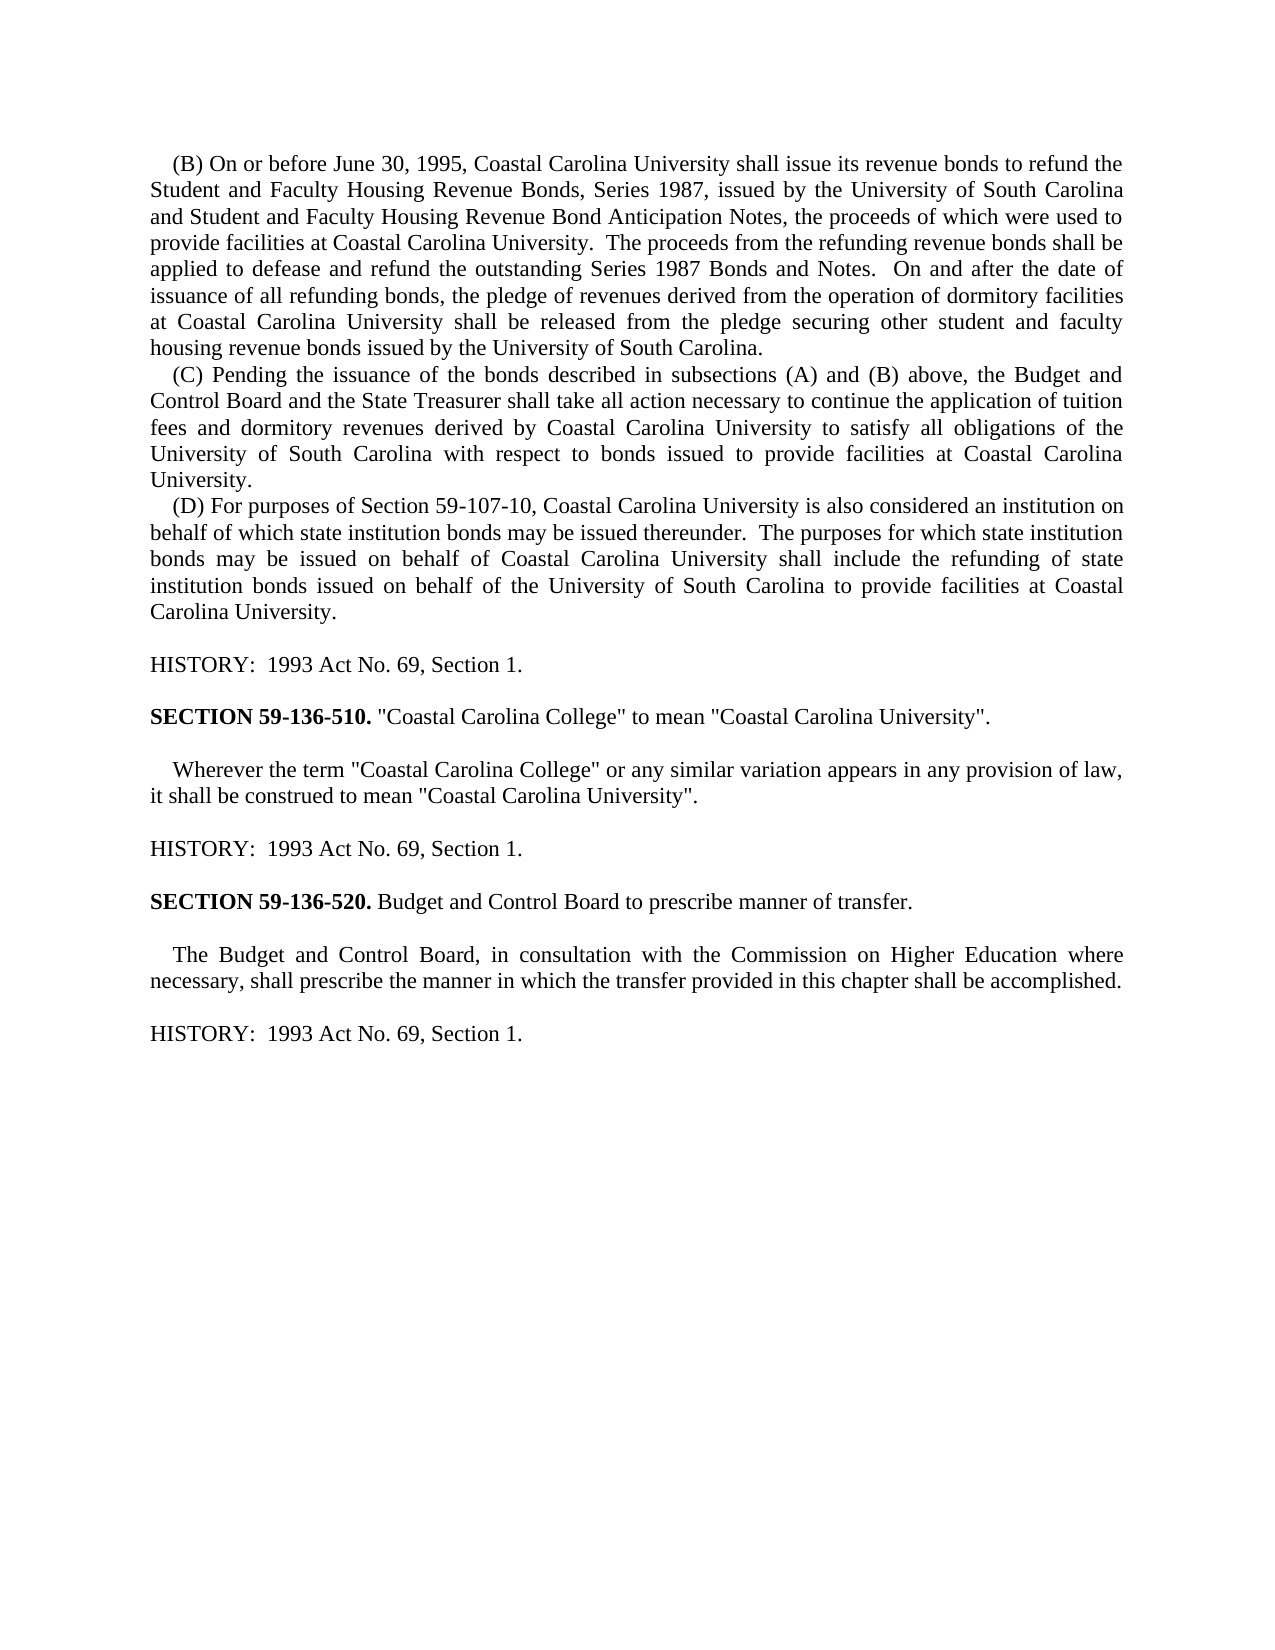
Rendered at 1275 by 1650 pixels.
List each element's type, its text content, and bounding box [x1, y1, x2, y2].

text HISTORY: 1993 Act No. 69, Section 1. [150, 651, 1125, 677]
text SECTION 59-136-510. "Coastal Carolina College" to mean "Coastal Carolina University". [150, 703, 1125, 730]
text HISTORY: 1993 Act No. 69, Section 1. [150, 835, 1125, 862]
text (D) For purposes of Section 59-107-10, Coastal Carolina University is also considered an institution on behalf of which state institution bonds may be issued thereunder. The purposes for which state institution bonds may be issued on behalf of Coastal Carolina University shall include the refunding of state institution bonds issued on behalf of the University of South Carolina to provide facilities at Coastal Carolina University. [150, 493, 1125, 624]
text SECTION 59-136-520. Budget and Control Board to prescribe manner of transfer. [150, 888, 1125, 914]
text (C) Pending the issuance of the bonds described in subsections (A) and (B) above, the Budget and Control Board and the State Treasurer shall take all action necessary to continue the application of tuition fees and dormitory revenues derived by Coastal Carolina University to satisfy all obligations of the University of South Carolina with respect to bonds issued to provide facilities at Coastal Carolina University. [150, 361, 1125, 493]
text HISTORY: 1993 Act No. 69, Section 1. [150, 1020, 1125, 1046]
text The Budget and Control Board, in consultation with the Commission on Higher Education where necessary, shall prescribe the manner in which the transfer provided in this chapter shall be accomplished. [150, 941, 1125, 993]
text Wherever the term "Coastal Carolina College" or any similar variation appears in any provision of law, it shall be construed to mean "Coastal Carolina University". [150, 756, 1125, 809]
text (B) On or before June 30, 1995, Coastal Carolina University shall issue its revenue bonds to refund the Student and Faculty Housing Revenue Bonds, Series 1987, issued by the University of South Carolina and Student and Faculty Housing Revenue Bond Anticipation Notes, the proceeds of which were used to provide facilities at Coastal Carolina University. The proceeds from the refunding revenue bonds shall be applied to defease and refund the outstanding Series 1987 Bonds and Notes. On and after the date of issuance of all refunding bonds, the pledge of revenues derived from the operation of dormitory facilities at Coastal Carolina University shall be released from the pledge securing other student and faculty housing revenue bonds issued by the University of South Carolina. [150, 150, 1125, 361]
